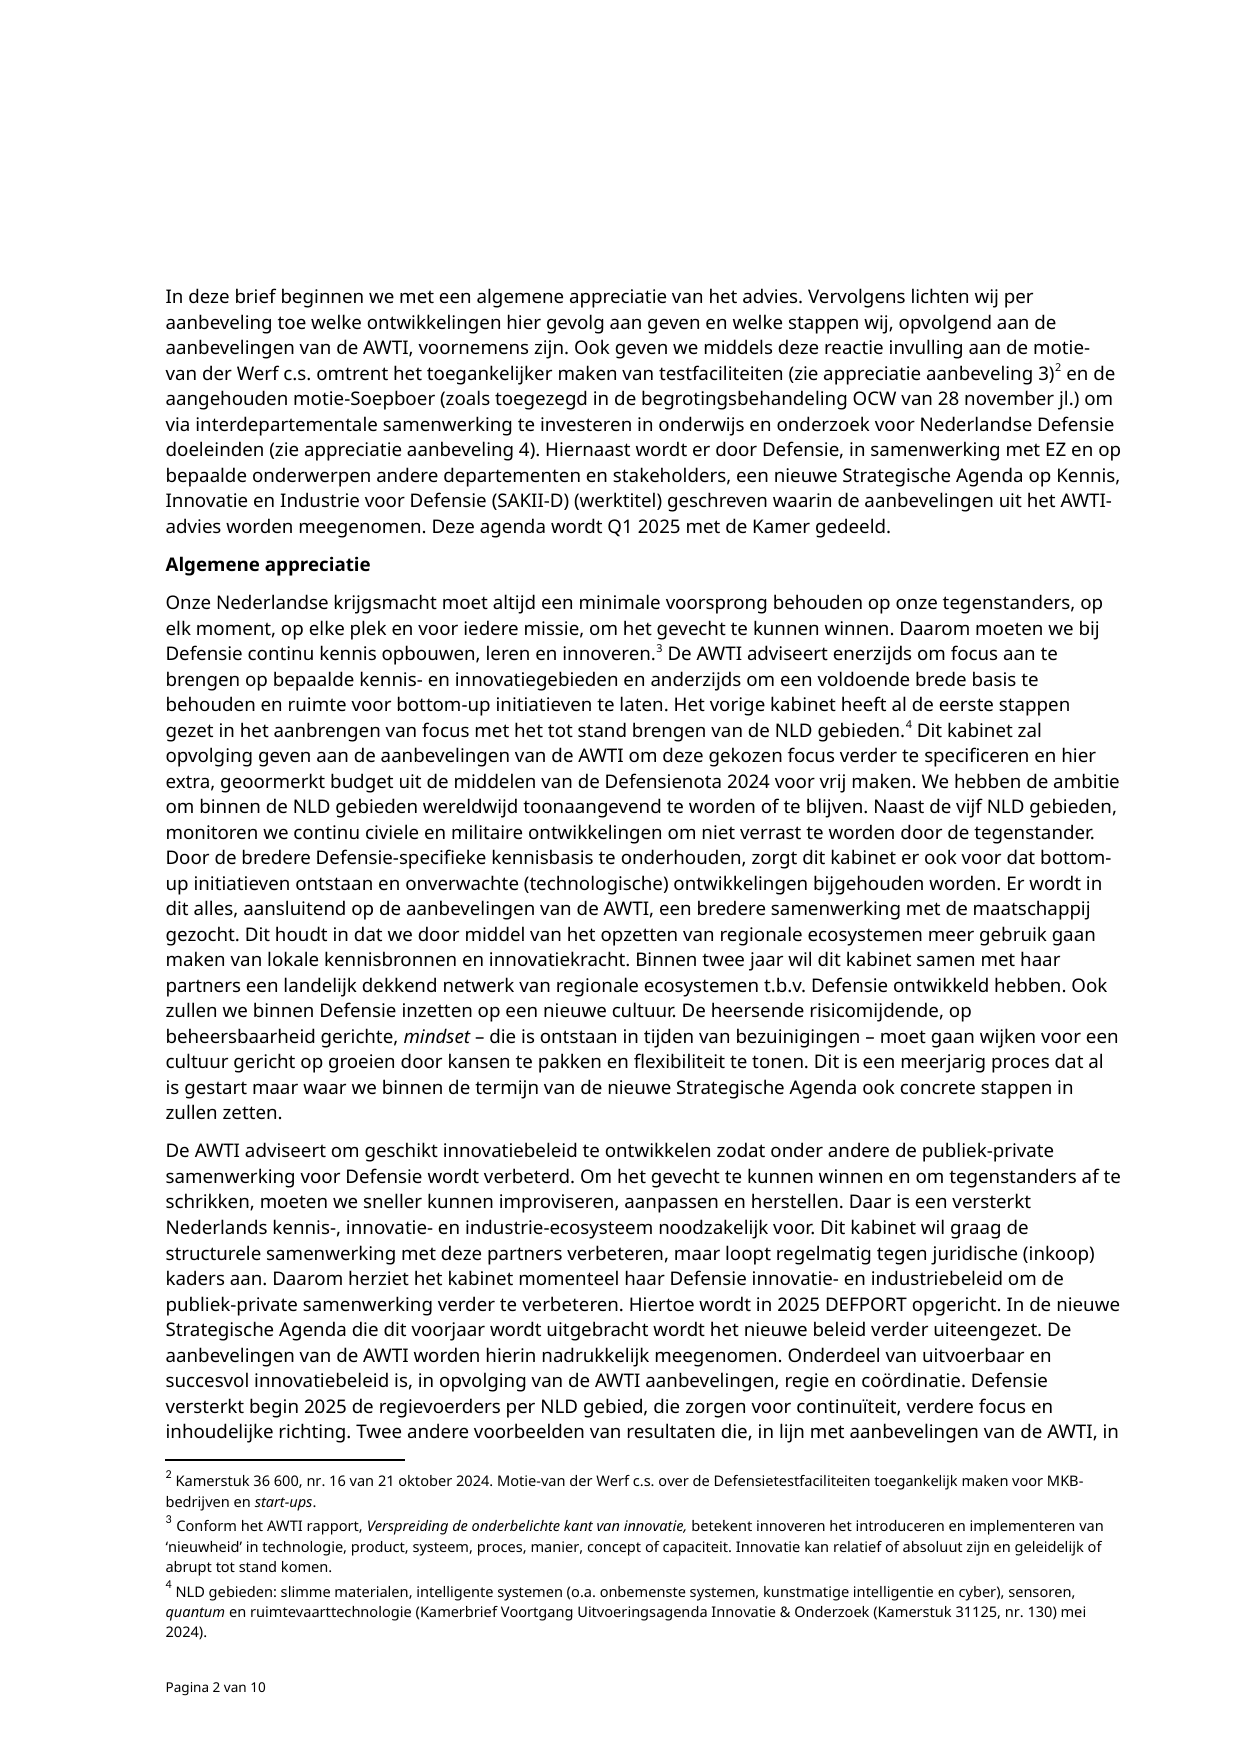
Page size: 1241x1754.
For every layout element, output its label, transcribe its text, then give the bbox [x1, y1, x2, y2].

text Onze Nederlandse krijgsmacht moet altijd een minimale voorsprong behouden op onze tegenstanders, op elk moment, op elke plek en voor iedere missie, om het gevecht te kunnen winnen. Daarom moeten we bij Defensie continu kennis opbouwen, leren en innoveren. De AWTI adviseert enerzijds om focus aan te brengen op bepaalde kennis- en innovatiegebieden en anderzijds om een voldoende brede basis te behouden en ruimte voor bottom-up initiatieven te laten. Het vorige kabinet heeft al de eerste stappen gezet in het aanbrengen van focus met het tot stand brengen van de NLD gebieden. Dit kabinet zal opvolging geven aan de aanbevelingen van de AWTI om deze gekozen focus verder te specificeren en hier extra, geoormerkt budget uit de middelen van de Defensienota 2024 voor vrij maken. We hebben de ambitie om binnen de NLD gebieden wereldwijd toonaangevend te worden of te blijven. Naast de vijf NLD gebieden, monitoren we continu civiele en militaire ontwikkelingen om niet verrast te worden door de tegenstander. Door de bredere Defensie-specifieke kennisbasis te onderhouden, zorgt dit kabinet er ook voor dat bottom-up initiatieven ontstaan en onverwachte (technologische) ontwikkelingen bijgehouden worden. Er wordt in dit alles, aansluitend op de aanbevelingen van de AWTI, een bredere samenwerking met de maatschappij gezocht. Dit houdt in dat we door middel van het opzetten van regionale ecosystemen meer gebruik gaan maken van lokale kennisbronnen en innovatiekracht. Binnen twee jaar wil dit kabinet samen met haar partners een landelijk dekkend netwerk van regionale ecosystemen t.b.v. Defensie ontwikkeld hebben. Ook zullen we binnen Defensie inzetten op een nieuwe cultuur. De heersende risicomijdende, op beheersbaarheid gerichte, mindset – die is ontstaan in tijden van bezuinigingen – moet gaan wijken voor een cultuur gericht op groeien door kansen te pakken en flexibiliteit te tonen. Dit is een meerjarig proces dat al is gestart maar waar we binnen de termijn van de nieuwe Strategische Agenda ook concrete stappen in zullen zetten. [165, 589, 1122, 1125]
text Algemene appreciatie [165, 551, 1122, 577]
text In deze brief beginnen we met een algemene appreciatie van het advies. Vervolgens lichten wij per aanbeveling toe welke ontwikkelingen hier gevolg aan geven en welke stappen wij, opvolgend aan de aanbevelingen van de AWTI, voornemens zijn. Ook geven we middels deze reactie invulling aan de motie-van der Werf c.s. omtrent het toegankelijker maken van testfaciliteiten (zie appreciatie aanbeveling 3) en de aangehouden motie-Soepboer (zoals toegezegd in de begrotingsbehandeling OCW van 28 november jl.) om via interdepartementale samenwerking te investeren in onderwijs en onderzoek voor Nederlandse Defensie doeleinden (zie appreciatie aanbeveling 4). Hiernaast wordt er door Defensie, in samenwerking met EZ en op bepaalde onderwerpen andere departementen en stakeholders, een nieuwe Strategische Agenda op Kennis, Innovatie en Industrie voor Defensie (SAKII-D) (werktitel) geschreven waarin de aanbevelingen uit het AWTI-advies worden meegenomen. Deze agenda wordt Q1 2025 met de Kamer gedeeld. [165, 283, 1122, 539]
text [165, 1138, 1122, 1444]
